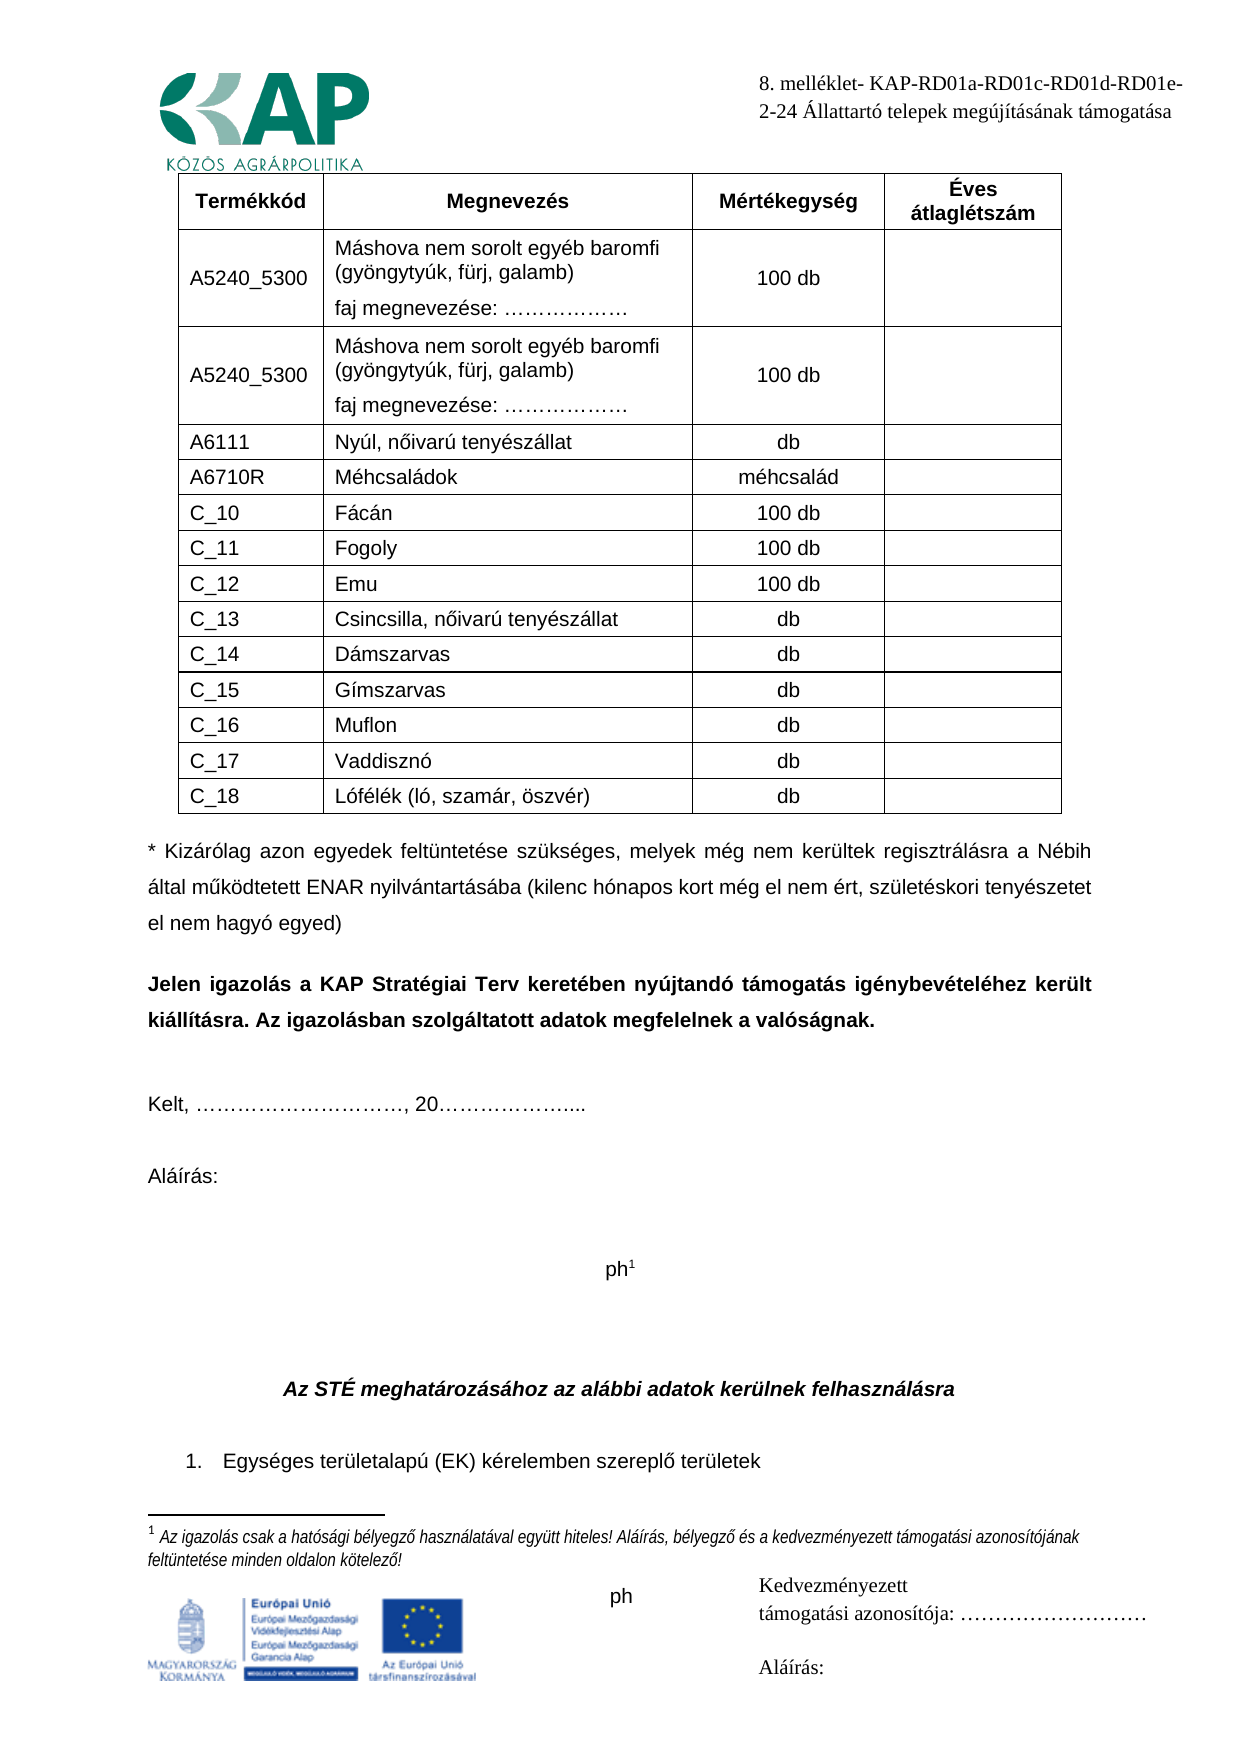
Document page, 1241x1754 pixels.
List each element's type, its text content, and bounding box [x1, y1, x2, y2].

table_cell C_17 [179, 743, 323, 778]
table_cell C_18 [179, 779, 323, 813]
table_header Éves átlaglétszám [885, 174, 1061, 228]
table_cell 100 db [693, 531, 884, 565]
table_cell Dámszarvas [324, 637, 692, 671]
table_cell C_15 [179, 673, 323, 707]
text Jelen igazolás a KAP Stratégiai Terv keretében nyújtandó támogatás igénybevételéhez került kiállításra. Az igazolásban szolgáltatott adatok megfelelnek a valóságnak. [148, 972, 1093, 1032]
text Az STÉ meghatározásához az alábbi adatok kerülnek felhasználásra [148, 1377, 1093, 1401]
table_cell [885, 743, 1061, 778]
table_cell Gímszarvas [324, 673, 692, 707]
table_cell [885, 327, 1061, 423]
table_cell db [693, 673, 884, 707]
table_cell [885, 460, 1061, 494]
table_cell db [693, 637, 884, 671]
table_cell db [693, 708, 884, 742]
table_cell [885, 531, 1061, 565]
table_cell A6710R [179, 460, 323, 494]
table_header Mértékegység [693, 174, 884, 228]
table_header Termékkód [179, 174, 323, 228]
table_cell Lófélék (ló, szamár, öszvér) [324, 779, 692, 813]
table_cell A6111 [179, 425, 323, 459]
text * Kizárólag azon egyedek feltüntetése szükséges, melyek még nem kerültek regisztrálásra a Nébih által működtetett ENAR nyilvántartásába (kilenc hónapos kort még el nem ért, születéskori tenyészetet el nem hagyó egyed) [148, 839, 1093, 935]
table_cell C_16 [179, 708, 323, 742]
table_cell [885, 230, 1061, 326]
table_cell Nyúl, nőivarú tenyészállat [324, 425, 692, 459]
table_cell C_13 [179, 602, 323, 636]
list Egységes területalapú (EK) kérelemben szereplő területek [185, 1449, 1093, 1473]
table_cell Méhcsaládok [324, 460, 692, 494]
table_cell db [693, 779, 884, 813]
table_cell A5240_5300 [179, 327, 323, 423]
table_cell Vaddisznó [324, 743, 692, 778]
table_cell C_14 [179, 637, 323, 671]
table_cell [885, 566, 1061, 601]
table_cell [885, 602, 1061, 636]
table_cell db [693, 425, 884, 459]
table_cell Muflon [324, 708, 692, 742]
table_cell db [693, 743, 884, 778]
table_cell Fácán [324, 495, 692, 530]
table_cell Fogoly [324, 531, 692, 565]
table_cell [885, 779, 1061, 813]
text ph [148, 1257, 1093, 1281]
table_cell db [693, 602, 884, 636]
table_cell [885, 637, 1061, 671]
table_cell A5240_5300 [179, 230, 323, 326]
table_header Megnevezés [324, 174, 692, 228]
table_cell [885, 673, 1061, 707]
picture [146, 73, 369, 173]
table_cell 100 db [693, 327, 884, 423]
table_cell [885, 708, 1061, 742]
table_cell [885, 495, 1061, 530]
table_cell Máshova nem sorolt egyéb baromfi (gyöngytyúk, fürj, galamb) faj megnevezése: ……………… [324, 327, 692, 423]
picture [147, 1598, 476, 1681]
table_cell méhcsalád [693, 460, 884, 494]
table_cell 100 db [693, 230, 884, 326]
table_cell Csincsilla, nőivarú tenyészállat [324, 602, 692, 636]
table_cell C_10 [179, 495, 323, 530]
table_cell [885, 425, 1061, 459]
table_cell Emu [324, 566, 692, 601]
table_cell 100 db [693, 566, 884, 601]
table_cell Máshova nem sorolt egyéb baromfi (gyöngytyúk, fürj, galamb) faj megnevezése: ……………… [324, 230, 692, 326]
text Aláírás: [148, 1164, 1093, 1188]
table_cell 100 db [693, 495, 884, 530]
table_cell C_11 [179, 531, 323, 565]
text Kelt, …………………………, 20……………….... [148, 1092, 1093, 1116]
table_cell C_12 [179, 566, 323, 601]
